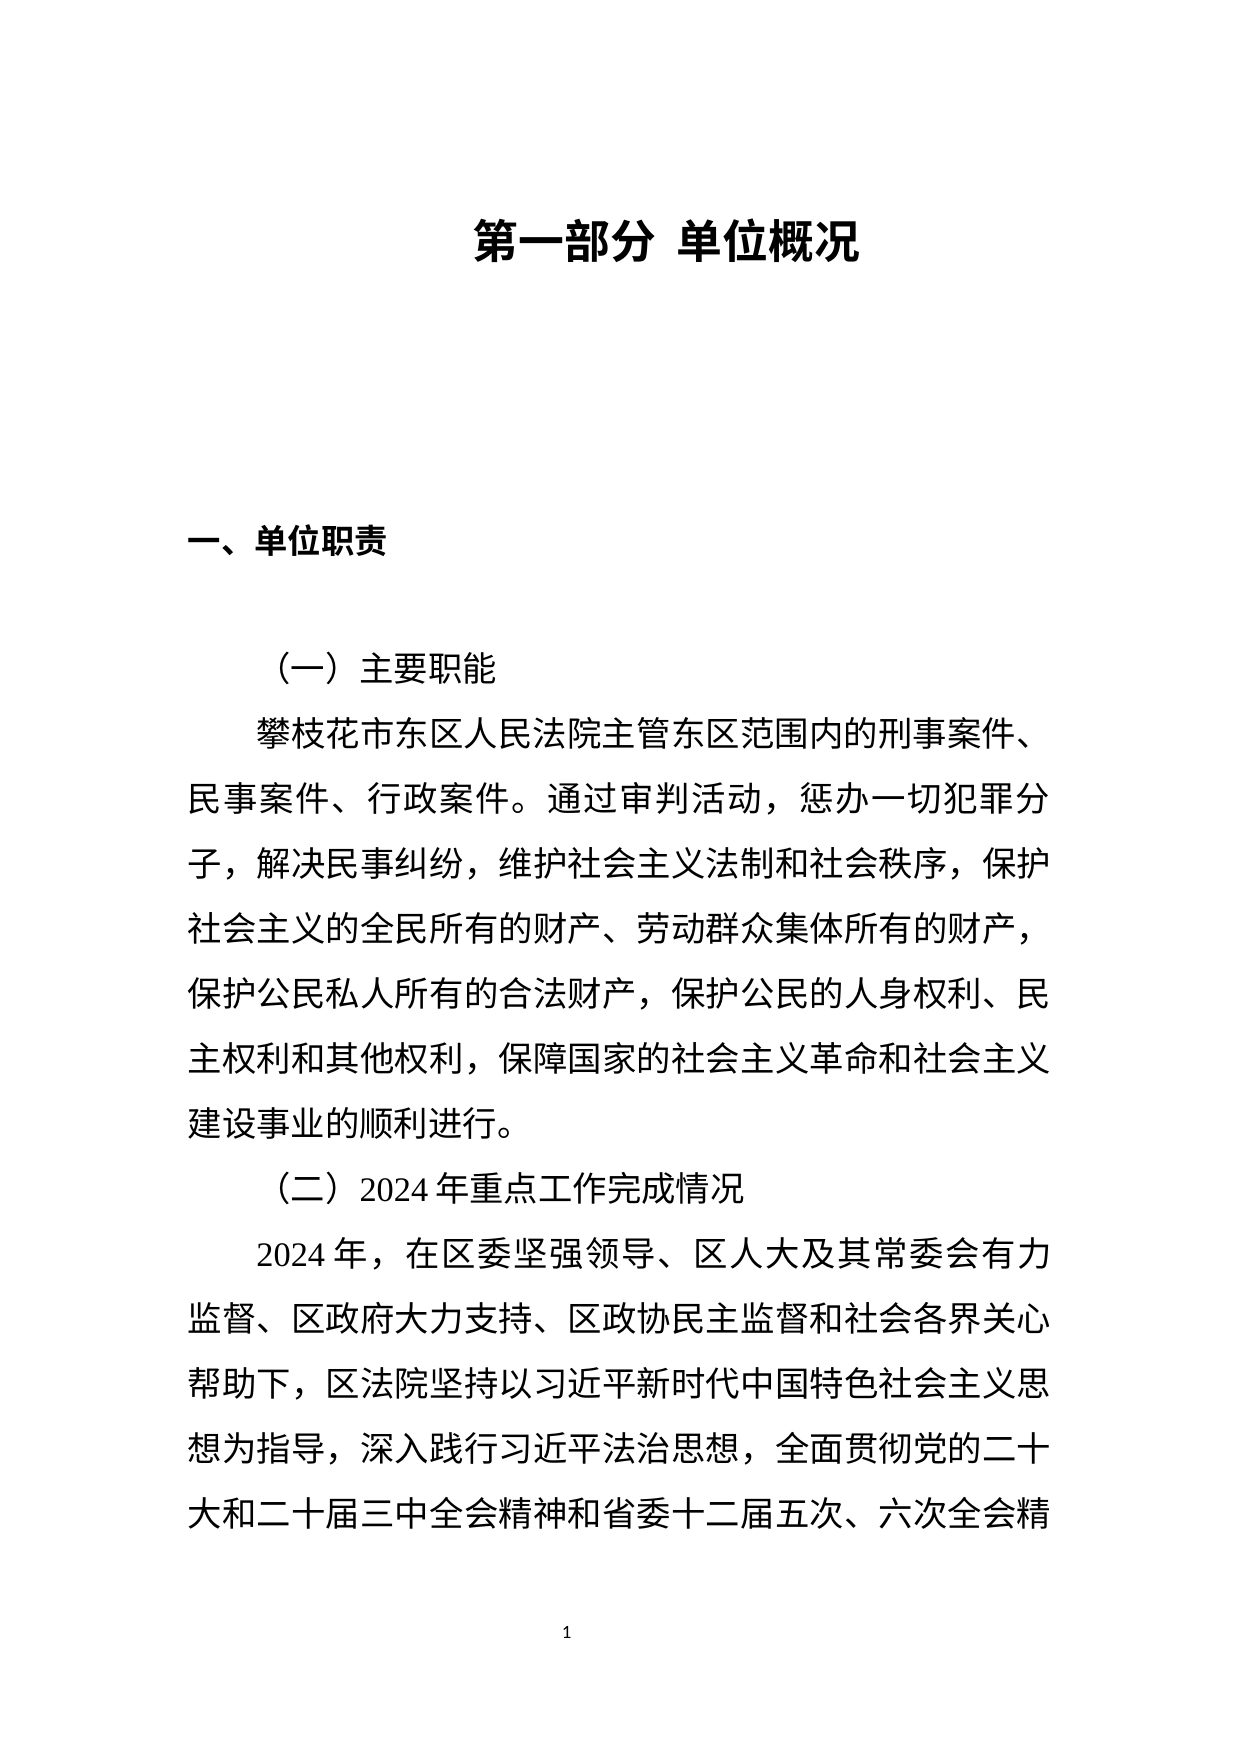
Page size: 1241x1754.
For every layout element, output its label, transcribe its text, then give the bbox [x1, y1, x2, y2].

subtitle 单位职责 [187, 507, 1053, 572]
text （二）2024年重点工作完成情况 [187, 1154, 1053, 1219]
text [187, 1219, 1053, 1544]
subtitle 第一部分 单位概况 [187, 189, 1053, 287]
text 攀枝花市东区人民法院主管东区范围内的刑事案件、民事案件、行政案件。通过审判活动，惩办一切犯罪分子，解决民事纠纷，维护社会主义法制和社会秩序，保护社会主义的全民所有的财产、劳动群众集体所有的财产，保护公民私人所有的合法财产，保护公民的人身权利、民主权利和其他权利，保障国家的社会主义革命和社会主义建设事业的顺利进行。 [187, 699, 1053, 1154]
text （一）主要职能 [187, 634, 1053, 699]
